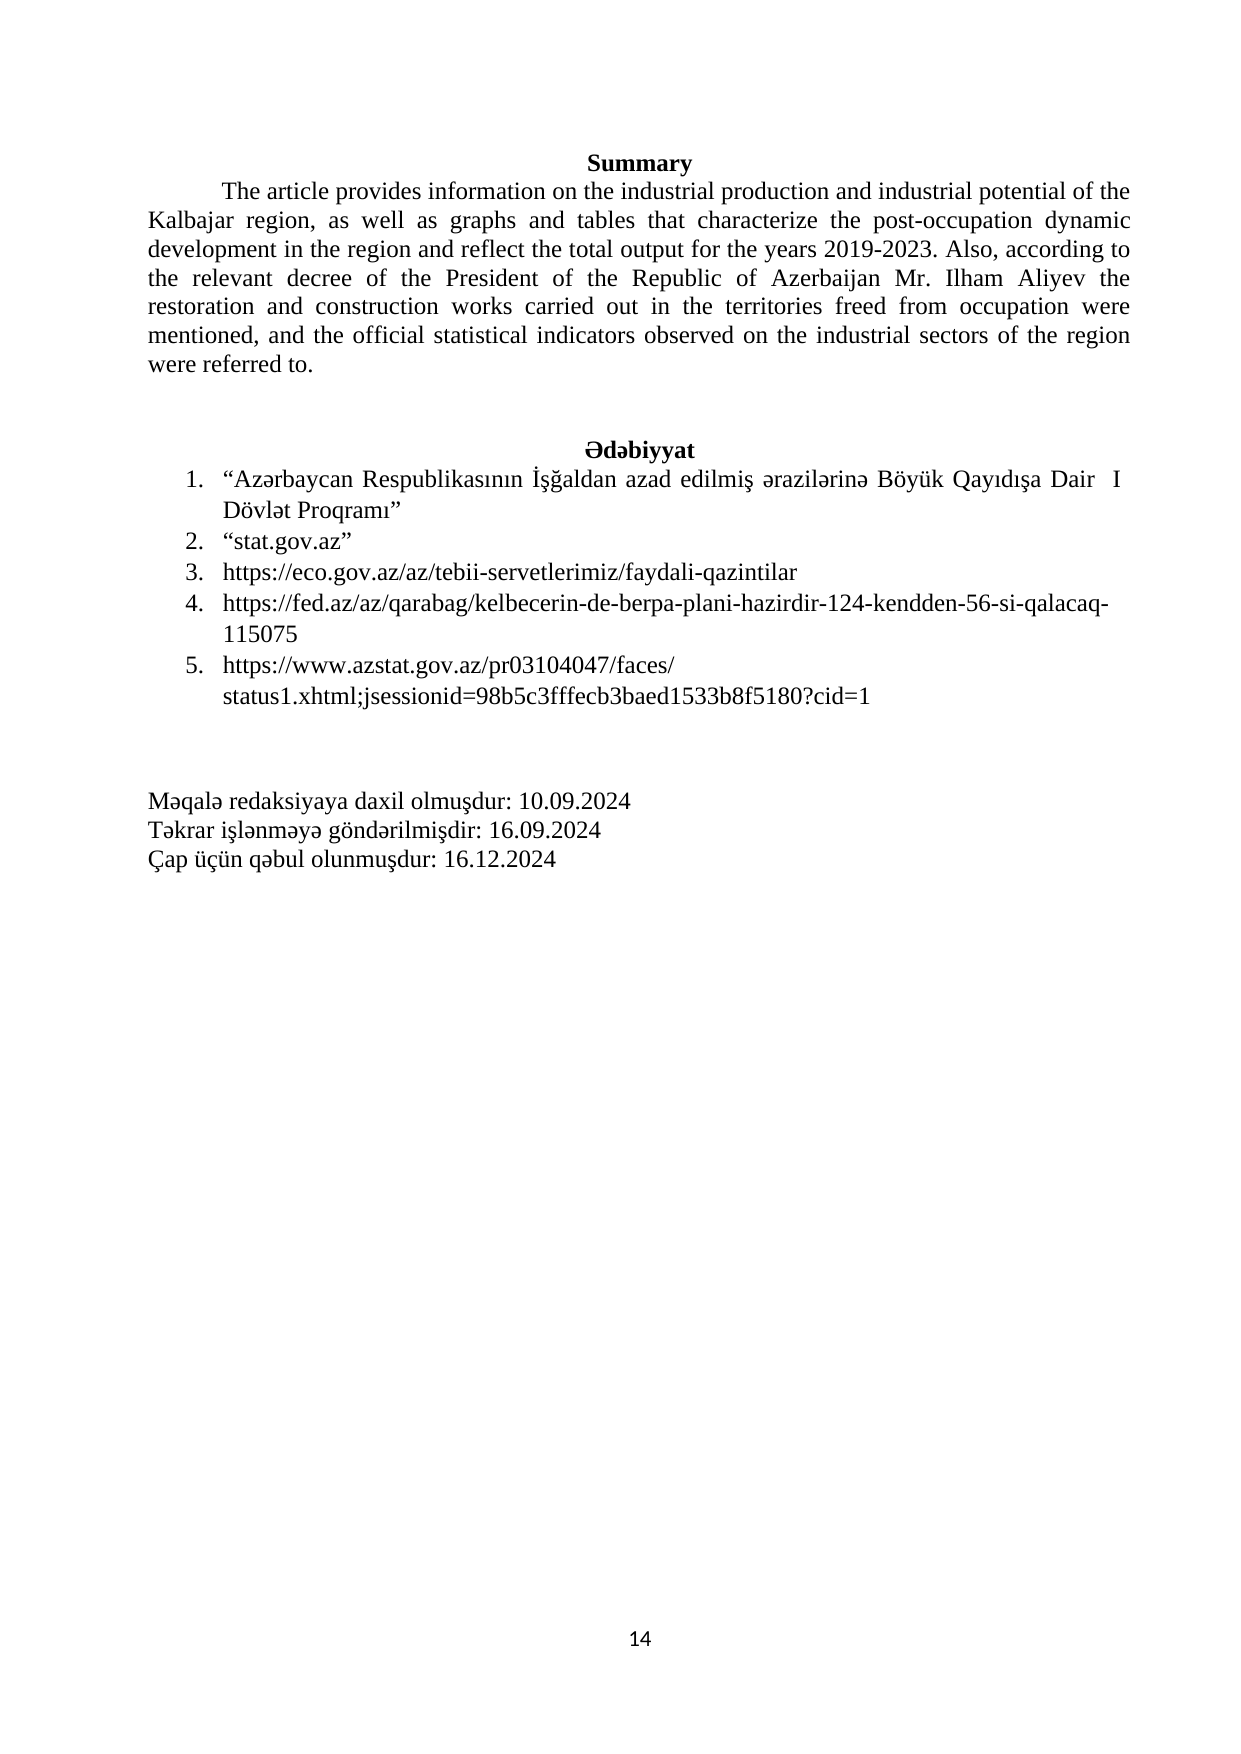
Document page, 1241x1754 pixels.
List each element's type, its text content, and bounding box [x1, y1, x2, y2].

text Çap üçün qəbul olunmuşdur: 16.12.2024 [148, 844, 1122, 873]
list https://www.azstat.gov.az/pr03104047/faces/status1.xhtml;jsessionid=98b5c3fffecb3baed1533b8f5180?cid=1 [185, 650, 1122, 710]
list https://eco.gov.az/az/tebii-servetlerimiz/faydali-qazintilar [185, 557, 1122, 586]
text Təkrar işlənməyə göndərilmişdir: 16.09.2024 [148, 815, 1122, 844]
list “stat.gov.az” [185, 526, 1122, 555]
text Məqalə redaksiyaya daxil olmuşdur: 10.09.2024 [148, 786, 1122, 815]
text Summary [148, 148, 1132, 176]
list https://fed.az/az/qarabag/kelbecerin-de-berpa-plani-hazirdir-124-kendden-56-si-qalacaq-115075 [185, 588, 1122, 648]
text Ədəbiyyat [148, 435, 1132, 464]
list “Azərbaycan Respublikasının İşğaldan azad edilmiş ərazilərinə Böyük Qayıdışa Dair I Dövlət Proqramı” [185, 464, 1122, 524]
text The article provides information on the industrial production and industrial potential of the Kalbajar region, as well as graphs and tables that characterize the post-occupation dynamic development in the region and reflect the total output for the years 2019-2023. Also, according to the relevant decree of the President of the Republic of Azerbaijan Mr. Ilham Aliyev the restoration and construction works carried out in the territories freed from occupation were mentioned, and the official statistical indicators observed on the industrial sectors of the region were referred to. [148, 176, 1132, 378]
